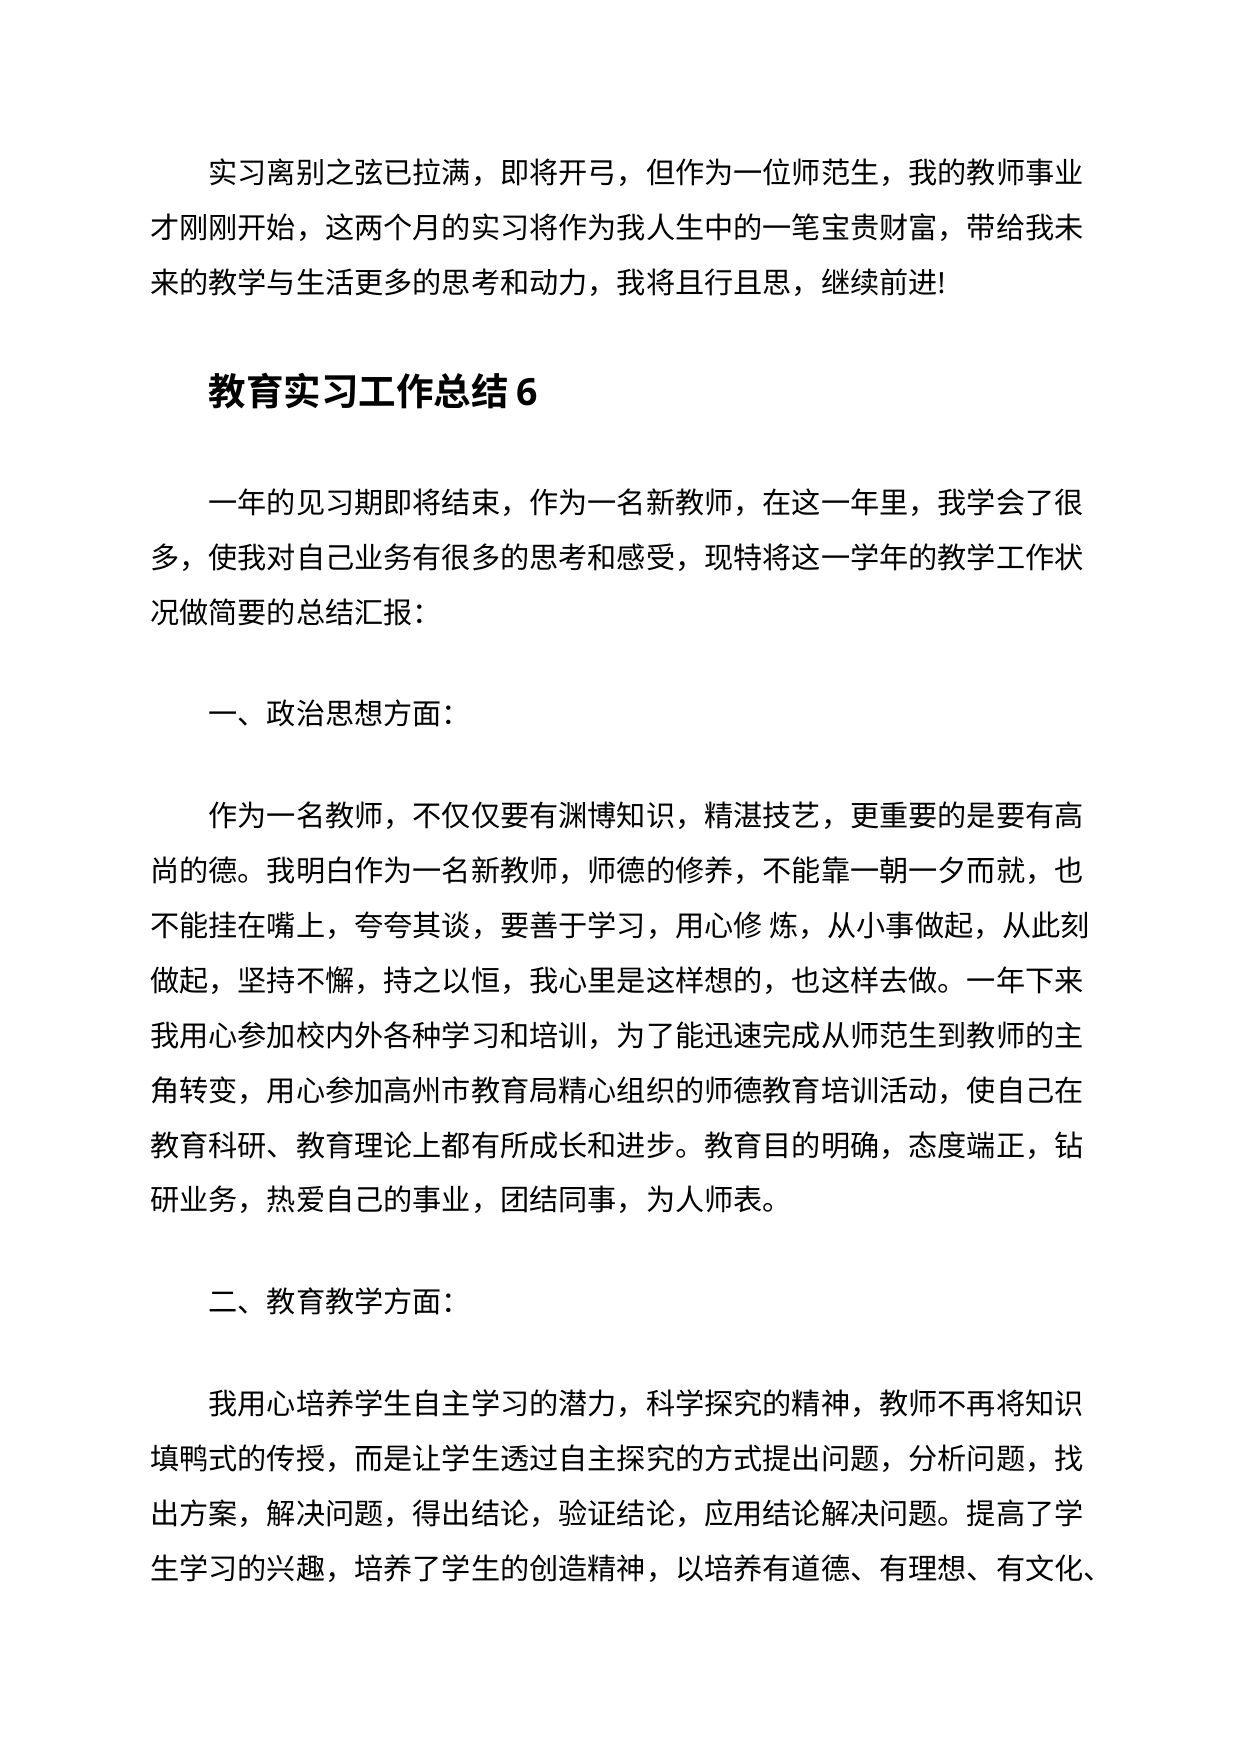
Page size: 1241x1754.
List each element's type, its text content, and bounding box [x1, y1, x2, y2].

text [150, 1381, 1090, 1587]
text 教育实习工作总结6 [150, 362, 1090, 416]
text 实习离别之弦已拉满，即将开弓，但作为一位师范生，我的教师事业才刚刚开始，这两个月的实习将作为我人生中的一笔宝贵财富，带给我未来的教学与生活更多的思考和动力，我将且行且思，继续前进! [150, 150, 1090, 302]
text 一年的见习期即将结束，作为一名新教师，在这一年里，我学会了很多，使我对自己业务有很多的思考和感受，现特将这一学年的教学工作状况做简要的总结汇报： [150, 479, 1090, 631]
text 二、教育教学方面： [150, 1279, 1090, 1321]
text 作为一名教师，不仅仅要有渊博知识，精湛技艺，更重要的是要有高尚的德。我明白作为一名新教师，师德的修养，不能靠一朝一夕而就，也不能挂在嘴上，夸夸其谈，要善于学习，用心修 炼，从小事做起，从此刻做起，坚持不懈，持之以恒，我心里是这样想的，也这样去做。一年下来我用心参加校内外各种学习和培训，为了能迅速完成从师范生到教师的主角转变，用心参加高州市教育局精心组织的师德教育培训活动，使自己在教育科研、教育理论上都有所成长和进步。教育目的明确，态度端正，钻研业务，热爱自己的事业，团结同事，为人师表。 [150, 793, 1090, 1219]
text 一、政治思想方面： [150, 691, 1090, 733]
